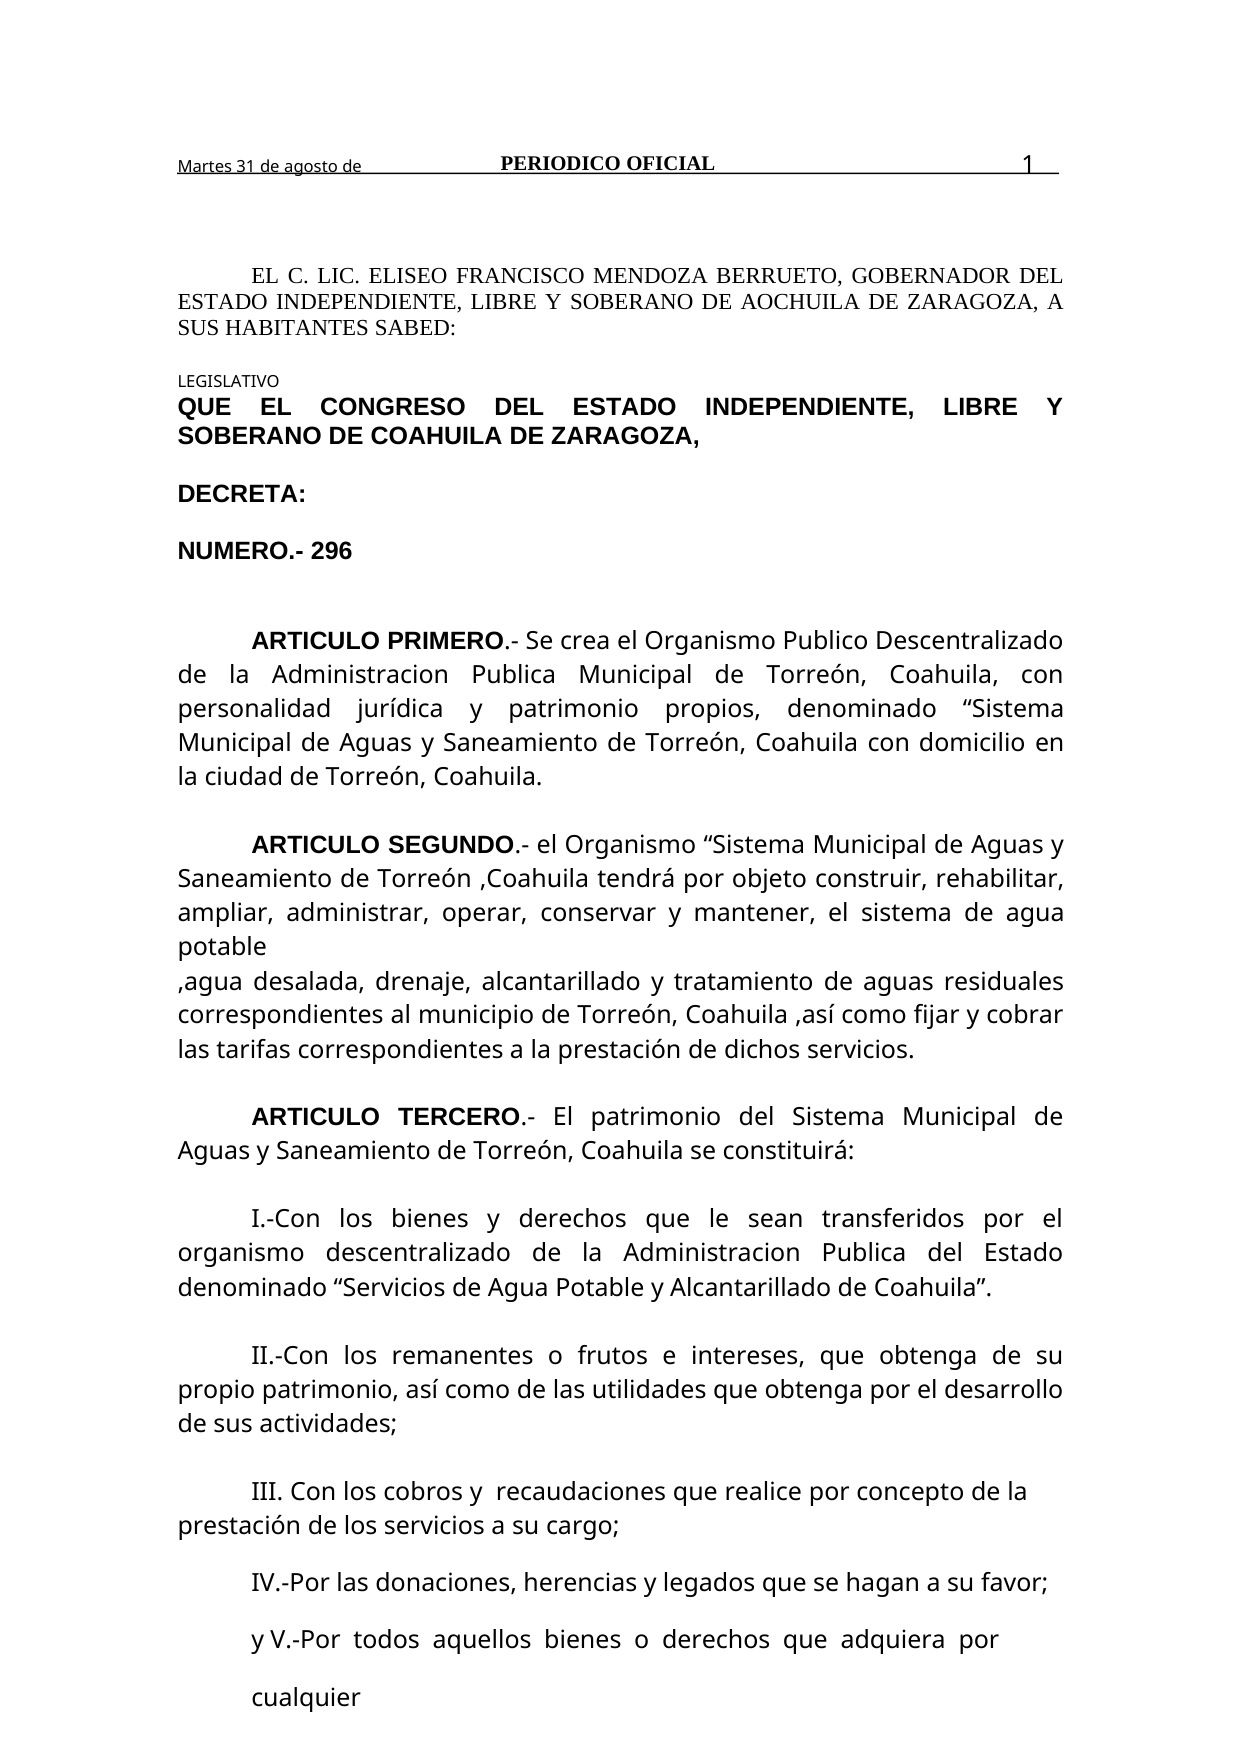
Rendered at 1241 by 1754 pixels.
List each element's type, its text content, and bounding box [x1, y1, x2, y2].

text IV.-Por las donaciones, herencias y legados que se hagan a su favor; y V.-Por todos aquellos bienes o derechos que adquiera por cualquier [251, 1542, 1064, 1713]
text EL C. LIC. ELISEO FRANCISCO MENDOZA BERRUETO, GOBERNADOR DEL ESTADO INDEPENDIENTE, LIBRE Y SOBERANO DE AOCHUILA DE ZARAGOZA, A SUS HABITANTES SABED: [177, 262, 1064, 341]
text ARTICULO SEGUNDO.- el Organismo “Sistema Municipal de Aguas y Saneamiento de Torreón ,Coahuila tendrá por objeto construir, rehabilitar, ampliar, administrar, operar, conservar y mantener, el sistema de agua potable [177, 827, 1064, 963]
text LEGISLATIVO [177, 370, 1076, 392]
text ARTICULO TERCERO.- El patrimonio del Sistema Municipal de Aguas y Saneamiento de Torreón, Coahuila se constituirá: [177, 1099, 1064, 1167]
text II.-Con los remanentes o frutos e intereses, que obtenga de su propio patrimonio, así como de las utilidades que obtenga por el desarrollo de sus actividades; [177, 1337, 1064, 1439]
text III. Con los cobros y recaudaciones que realice por concepto de la prestación de los servicios a su cargo; [177, 1473, 1076, 1541]
text ARTICULO PRIMERO.- Se crea el Organismo Publico Descentralizado de la Administracion Publica Municipal de Torreón, Coahuila, con personalidad jurídica y patrimonio propios, denominado “Sistema Municipal de Aguas y Saneamiento de Torreón, Coahuila con domicilio en la ciudad de Torreón, Coahuila. [177, 622, 1064, 793]
text ,agua desalada, drenaje, alcantarillado y tratamiento de aguas residuales correspondientes al municipio de Torreón, Coahuila ,así como fijar y cobrar las tarifas correspondientes a la prestación de dichos servicios. [177, 963, 1064, 1065]
text DECRETA: [177, 479, 1076, 507]
text I.-Con los bienes y derechos que le sean transferidos por el organismo descentralizado de la Administracion Publica del Estado denominado “Servicios de Agua Potable y Alcantarillado de Coahuila”. [177, 1201, 1064, 1303]
subtitle NUMERO.- 296 [177, 536, 1076, 565]
subtitle QUE EL CONGRESO DEL ESTADO INDEPENDIENTE, LIBRE Y SOBERANO DE COAHUILA DE ZARAGOZA, [177, 392, 1064, 450]
